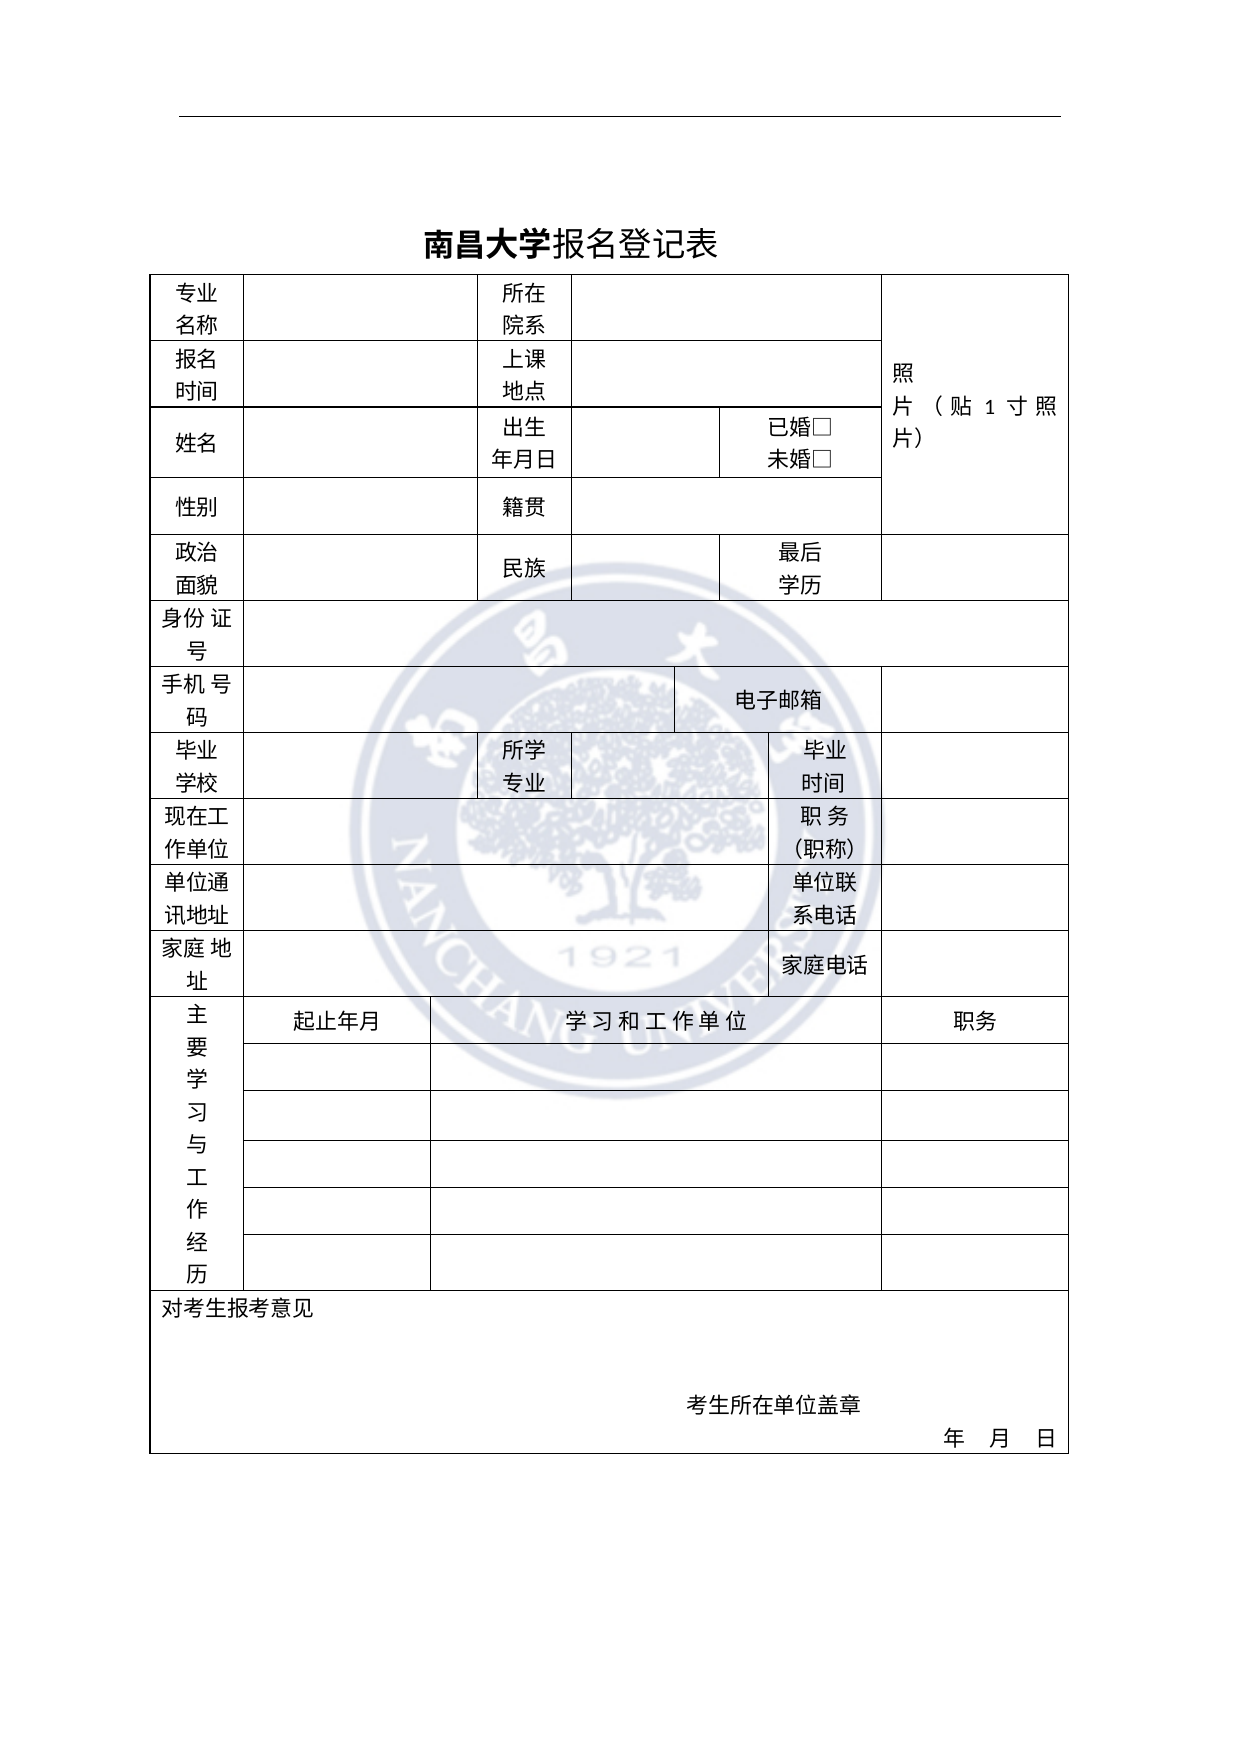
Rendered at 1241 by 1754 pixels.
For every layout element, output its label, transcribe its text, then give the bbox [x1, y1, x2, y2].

table_cell [882, 733, 1068, 798]
table_cell [244, 1188, 430, 1233]
table_cell 起止年月 [244, 997, 430, 1043]
table_cell [244, 1141, 430, 1187]
table_cell 家庭 地址 [151, 931, 243, 996]
table_cell [244, 478, 477, 534]
table_cell [882, 1141, 1068, 1187]
table_cell 单位通讯地址 [151, 865, 243, 930]
table_header 专业 名称 [151, 275, 243, 340]
table_cell [572, 733, 768, 798]
table_cell 家庭电话 [769, 931, 881, 996]
table_cell 籍贯 [478, 478, 571, 534]
table_header 所在 院系 [478, 275, 571, 340]
table_cell 学 习 和 工 作 单 位 [431, 997, 881, 1043]
table_cell 职 务 （职称） [769, 799, 881, 864]
table_cell 职务 [882, 997, 1068, 1043]
table_cell [244, 535, 477, 600]
table_cell [572, 535, 719, 600]
table_cell [431, 1141, 881, 1187]
table_cell 电子邮箱 [675, 667, 881, 732]
table_cell [572, 478, 881, 534]
table_cell 单位联 系电话 [769, 865, 881, 930]
table_cell 姓名 [151, 408, 243, 477]
table_cell [882, 799, 1068, 864]
table_cell [244, 601, 1068, 666]
table_cell 民族 [478, 535, 571, 600]
table_cell 所学 专业 [478, 733, 571, 798]
table_cell [244, 799, 768, 864]
table_cell 现在工作单位 [151, 799, 243, 864]
table_cell 对考生报考意见 考生所在单位盖章 年 月 日 [151, 1291, 1068, 1453]
table_cell [882, 535, 1068, 600]
text 南昌大学报名登记表 [187, 209, 1053, 274]
table_cell [882, 1044, 1068, 1090]
table_header [572, 275, 881, 340]
table_cell [882, 865, 1068, 930]
table_cell 上课 地点 [478, 341, 571, 406]
table_cell [882, 1091, 1068, 1140]
table_cell [244, 1235, 430, 1289]
table_cell [244, 667, 674, 732]
table_cell [882, 1235, 1068, 1289]
table_cell 最后 学历 [720, 535, 881, 600]
table_cell [431, 1188, 881, 1233]
table_cell 毕业 时间 [769, 733, 881, 798]
table_cell 出生 年月日 [478, 408, 571, 477]
table_cell 报名 时间 [151, 341, 243, 406]
table_cell [882, 931, 1068, 996]
table_cell 政治 面貌 [151, 535, 243, 600]
table_cell [431, 1044, 881, 1090]
table_cell 已婚□ 未婚□ [720, 408, 881, 477]
table_cell [431, 1091, 881, 1140]
table_cell [244, 931, 768, 996]
table_cell [572, 341, 881, 406]
table_cell [244, 408, 477, 477]
table_cell [572, 408, 719, 477]
table_cell [244, 341, 477, 406]
table_cell [882, 667, 1068, 732]
table_cell [244, 865, 768, 930]
table_cell 性别 [151, 478, 243, 534]
table_cell [431, 1235, 881, 1289]
table_cell 主 要 学 习 与 工 作 经 历 [151, 997, 243, 1289]
table_cell 手机 号码 [151, 667, 243, 732]
table_cell [882, 1188, 1068, 1233]
table_cell [244, 733, 477, 798]
table_cell [244, 1091, 430, 1140]
table_cell [244, 1044, 430, 1090]
table_header [244, 275, 477, 340]
table_cell 毕业 学校 [151, 733, 243, 798]
table_header 照 片（贴1寸照片） [882, 275, 1068, 534]
table_cell 身份 证号 [151, 601, 243, 666]
